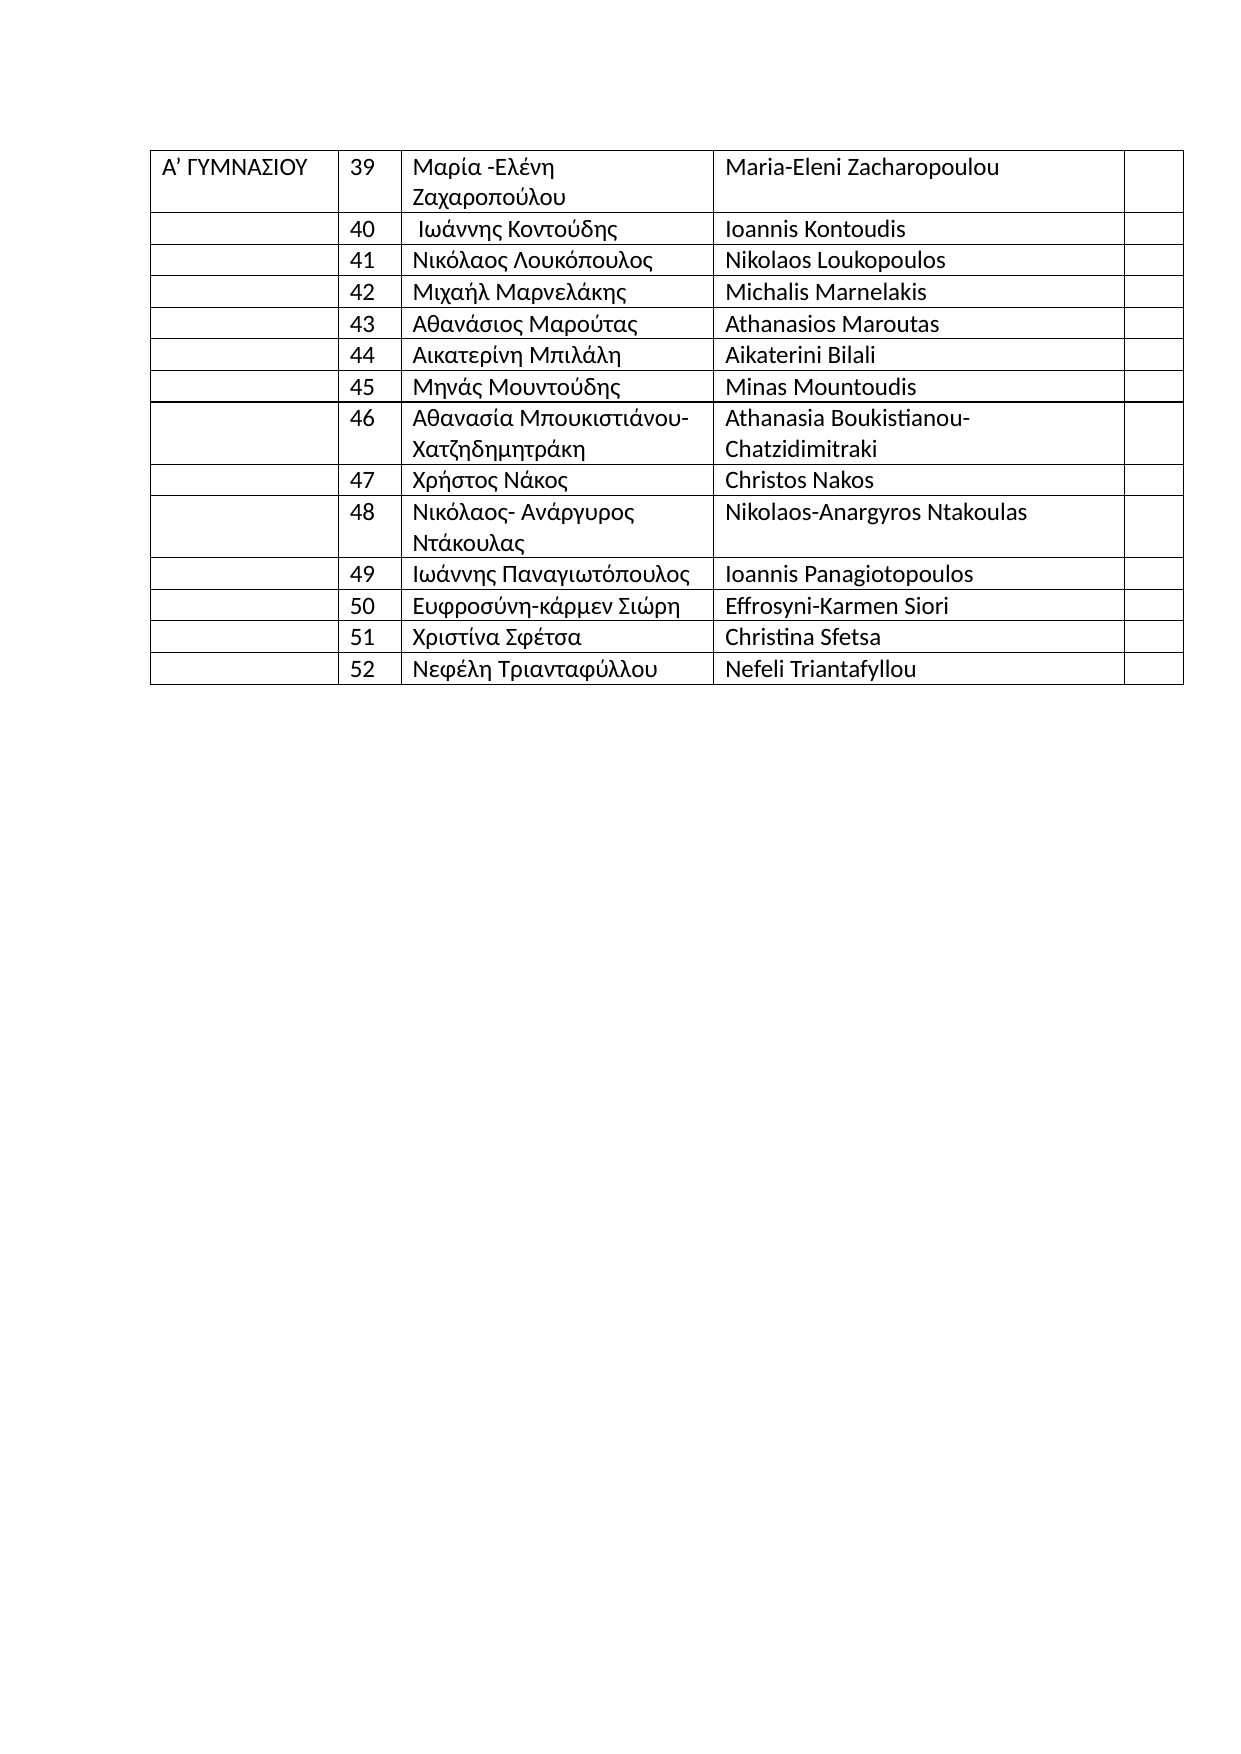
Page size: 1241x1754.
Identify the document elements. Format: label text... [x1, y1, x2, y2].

table_cell 47 [339, 465, 401, 495]
table_cell Νεφέλη Τριανταφύλλου [402, 653, 713, 683]
table_cell Ιωάννης Παναγιωτόπουλος [402, 558, 713, 589]
table_cell 46 [339, 403, 401, 463]
table_cell [1125, 558, 1183, 589]
table_cell Αθανάσιος Μαρούτας [402, 308, 713, 338]
table_cell Νικόλαος Λουκόπουλος [402, 245, 713, 275]
table_cell [1125, 465, 1183, 495]
table_cell [151, 339, 338, 370]
table_cell 41 [339, 245, 401, 275]
table_header Α’ ΓΥΜΝΑΣΙΟΥ [151, 151, 338, 212]
table_cell [151, 621, 338, 652]
table_cell [151, 465, 338, 495]
table_cell [151, 496, 338, 557]
table_cell [151, 371, 338, 401]
table_cell [1125, 245, 1183, 275]
table_cell [151, 213, 338, 244]
table_cell [151, 558, 338, 589]
table_cell 45 [339, 371, 401, 401]
table_cell Ioannis Kontoudis [714, 213, 1124, 244]
table_cell Μιχαήλ Μαρνελάκης [402, 276, 713, 307]
table_cell 49 [339, 558, 401, 589]
table_cell [151, 245, 338, 275]
table_cell 44 [339, 339, 401, 370]
table_cell Athanasia Boukistianou-Chatzidimitraki [714, 403, 1124, 463]
table_cell Ευφροσύνη-κάρμεν Σιώρη [402, 590, 713, 620]
table_cell Ioannis Panagiotopoulos [714, 558, 1124, 589]
table_header Μαρία -Ελένη Ζαχαροπούλου [402, 151, 713, 212]
table_cell Nikolaos-Anargyros Ntakoulas [714, 496, 1124, 557]
table_cell Christos Nakos [714, 465, 1124, 495]
table_cell 48 [339, 496, 401, 557]
table_cell 42 [339, 276, 401, 307]
table_cell Νικόλαος- Ανάργυρος Ντάκουλας [402, 496, 713, 557]
table_cell [1125, 371, 1183, 401]
table_cell [151, 308, 338, 338]
table_cell Michalis Marnelakis [714, 276, 1124, 307]
table_cell Aikaterini Bilali [714, 339, 1124, 370]
table_cell [1125, 496, 1183, 557]
table_cell Athanasios Maroutas [714, 308, 1124, 338]
table_cell Αθανασία Μπουκιστιάνου-Χατζηδημητράκη [402, 403, 713, 463]
table_cell Nefeli Triantafyllou [714, 653, 1124, 683]
table_cell [1125, 213, 1183, 244]
table_cell [151, 653, 338, 683]
table_cell [151, 590, 338, 620]
table_cell [1125, 653, 1183, 683]
table_cell Χρήστος Νάκος [402, 465, 713, 495]
table_cell 51 [339, 621, 401, 652]
table_cell [1125, 590, 1183, 620]
table_cell [1125, 276, 1183, 307]
table_cell 52 [339, 653, 401, 683]
table_header 39 [339, 151, 401, 212]
table_header [1125, 151, 1183, 212]
table_cell Αικατερίνη Μπιλάλη [402, 339, 713, 370]
table_cell Christina Sfetsa [714, 621, 1124, 652]
table_cell Μηνάς Μουντούδης [402, 371, 713, 401]
table_cell [151, 276, 338, 307]
table_cell [1125, 621, 1183, 652]
table_cell 50 [339, 590, 401, 620]
table_cell [151, 403, 338, 463]
table_cell Ιωάννης Κοντούδης [402, 213, 713, 244]
table_cell Minas Mountoudis [714, 371, 1124, 401]
table_cell Effrosyni-Karmen Siori [714, 590, 1124, 620]
table_cell [1125, 403, 1183, 463]
table_cell [1125, 308, 1183, 338]
table_cell Nikolaos Loukopoulos [714, 245, 1124, 275]
table_cell [1125, 339, 1183, 370]
table_cell 43 [339, 308, 401, 338]
table_header Maria-Eleni Zacharopoulou [714, 151, 1124, 212]
table_cell Χριστίνα Σφέτσα [402, 621, 713, 652]
table_cell 40 [339, 213, 401, 244]
